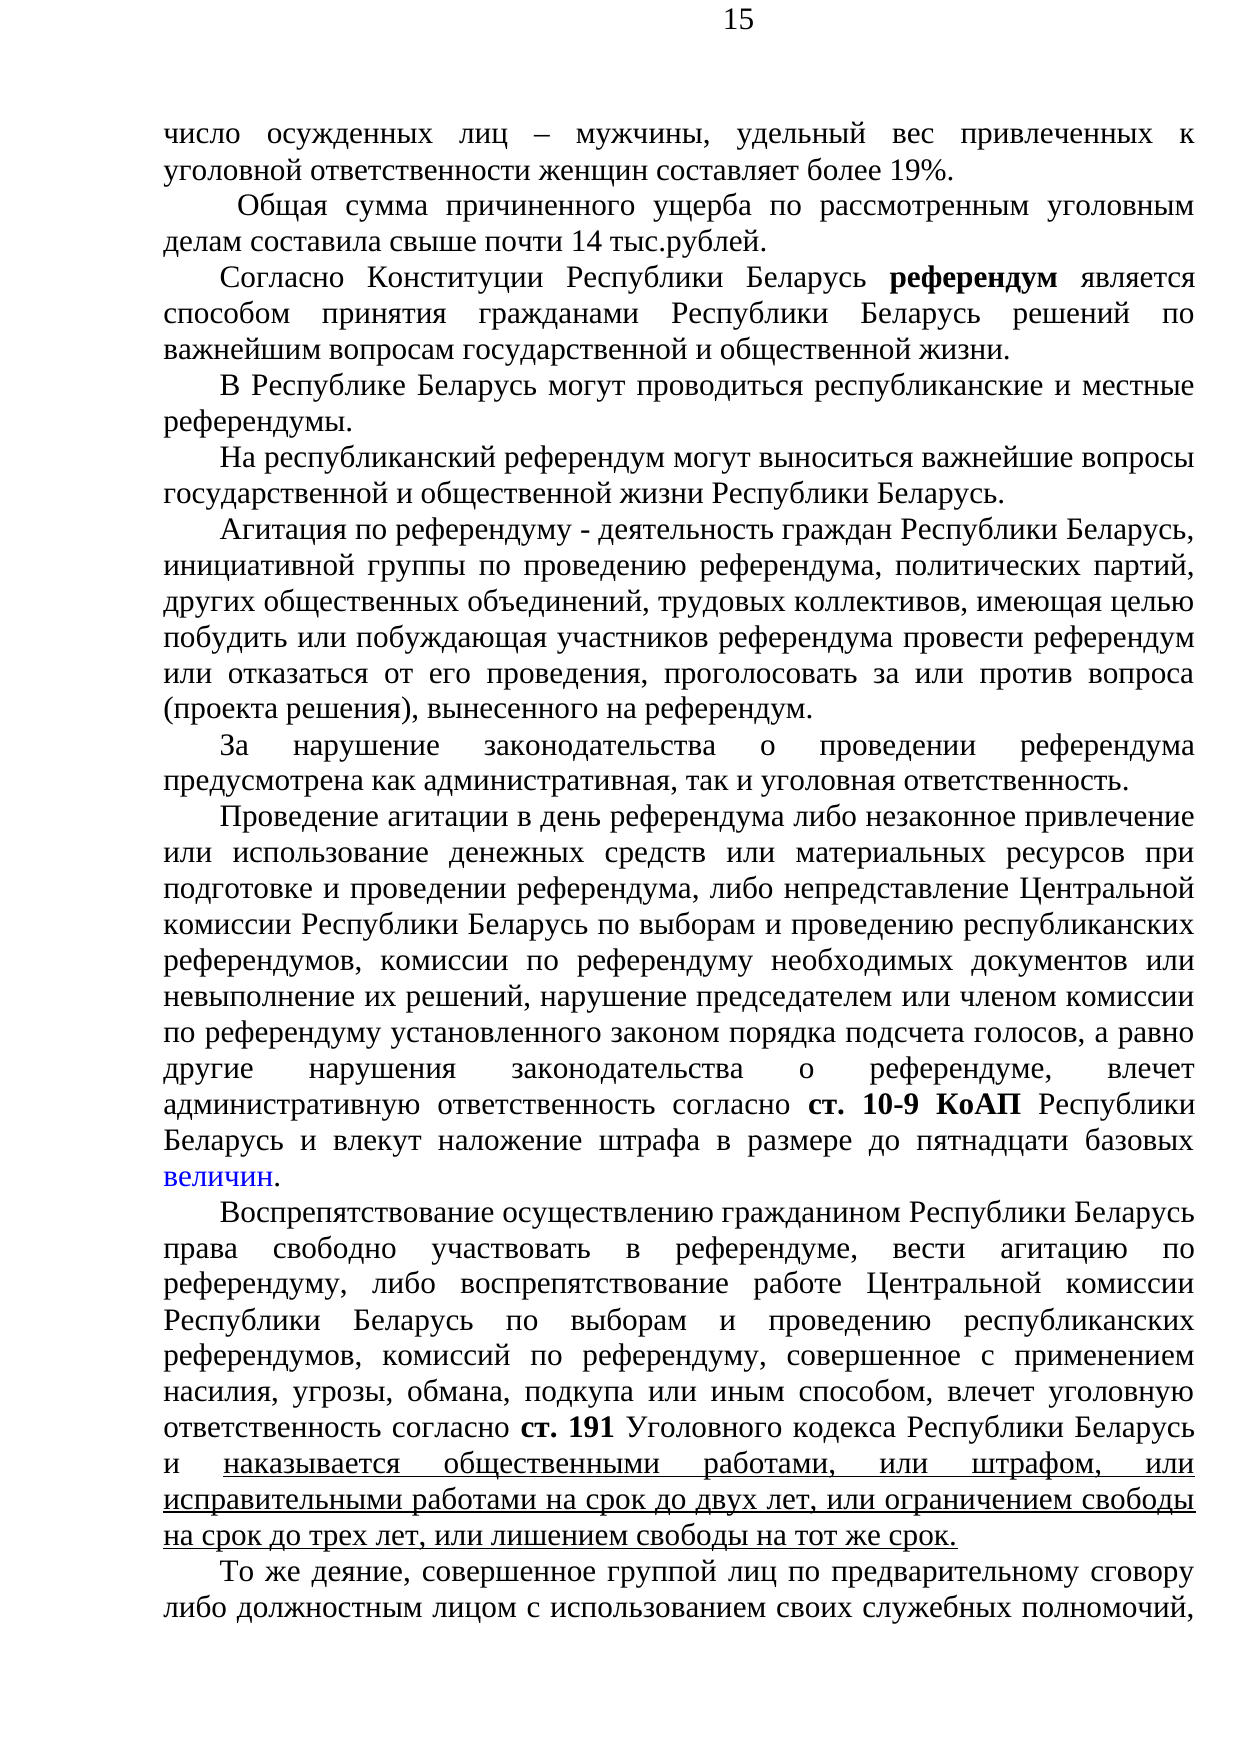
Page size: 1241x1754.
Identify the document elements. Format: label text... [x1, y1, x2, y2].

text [163, 1552, 1196, 1624]
text Агитация по референдуму - деятельность граждан Республики Беларусь, инициативной группы по проведению референдума, политических партий, других общественных объединений, трудовых коллективов, имеющая целью побудить или побуждающая участников референдума провести референдум или отказаться от его проведения, проголосовать за или против вопроса (проекта решения), вынесенного на референдум. [163, 510, 1196, 726]
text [163, 115, 1196, 187]
text Воспрепятствование осуществлению гражданином Республики Беларусь права свободно участвовать в референдуме, вести агитацию по референдуму, либо воспрепятствование работе Центральной комиссии Республики Беларусь по выборам и проведению республиканских референдумов, комиссий по референдуму, совершенное с применением насилия, угрозы, обмана, подкупа или иным способом, влечет уголовную ответственность согласно ст. 191 Уголовного кодекса Республики Беларусь и наказывается общественными работами, или штрафом, или исправительными работами на срок до двух лет, или ограничением свободы на срок до трех лет, или лишением свободы на тот же срок. [163, 1193, 1196, 1511]
text Воспрепятствование осуществлению гражданином Республики Беларусь права свободно участвовать в референдуме, вести агитацию по референдуму, либо воспрепятствование работе Центральной комиссии Республики Беларусь по выборам и проведению республиканских референдумов, комиссий по референдуму, совершенное с применением насилия, угрозы, обмана, подкупа или иным способом, влечет уголовную ответственность согласно ст. 191 Уголовного кодекса Республики Беларусь и наказывается общественными работами, или штрафом, или исправительными работами на срок до двух лет, или ограничением свободы на срок до трех лет, или лишением свободы на тот же срок. [163, 1513, 1196, 1552]
text На республиканский референдум могут выноситься важнейшие вопросы государственной и общественной жизни Республики Беларусь. [163, 438, 1196, 510]
text Проведение агитации в день референдума либо незаконное привлечение или использование денежных средств или материальных ресурсов при подготовке и проведении референдума, либо непредставление Центральной комиссии Республики Беларусь по выборам и проведению республиканских референдумов, комиссии по референдуму необходимых документов или невыполнение их решений, нарушение председателем или членом комиссии по референдуму установленного законом порядка подсчета голосов, а равно другие нарушения законодательства о референдуме, влечет административную ответственность согласно ст. 10-9 КоАП Республики Беларусь и влекут наложение штрафа в размере до пятнадцати базовых величин. [163, 798, 1196, 1193]
text За нарушение законодательства о проведении референдума предусмотрена как административная, так и уголовная ответственность. [163, 726, 1196, 798]
text Общая сумма причиненного ущерба по рассмотренным уголовным делам составила свыше почти 14 тыс.рублей. [163, 187, 1196, 258]
text Согласно Конституции Республики Беларусь референдум является способом принятия гражданами Республики Беларусь решений по важнейшим вопросам государственной и общественной жизни. [163, 258, 1196, 366]
text В Республике Беларусь могут проводиться республиканские и местные референдумы. [163, 366, 1196, 438]
